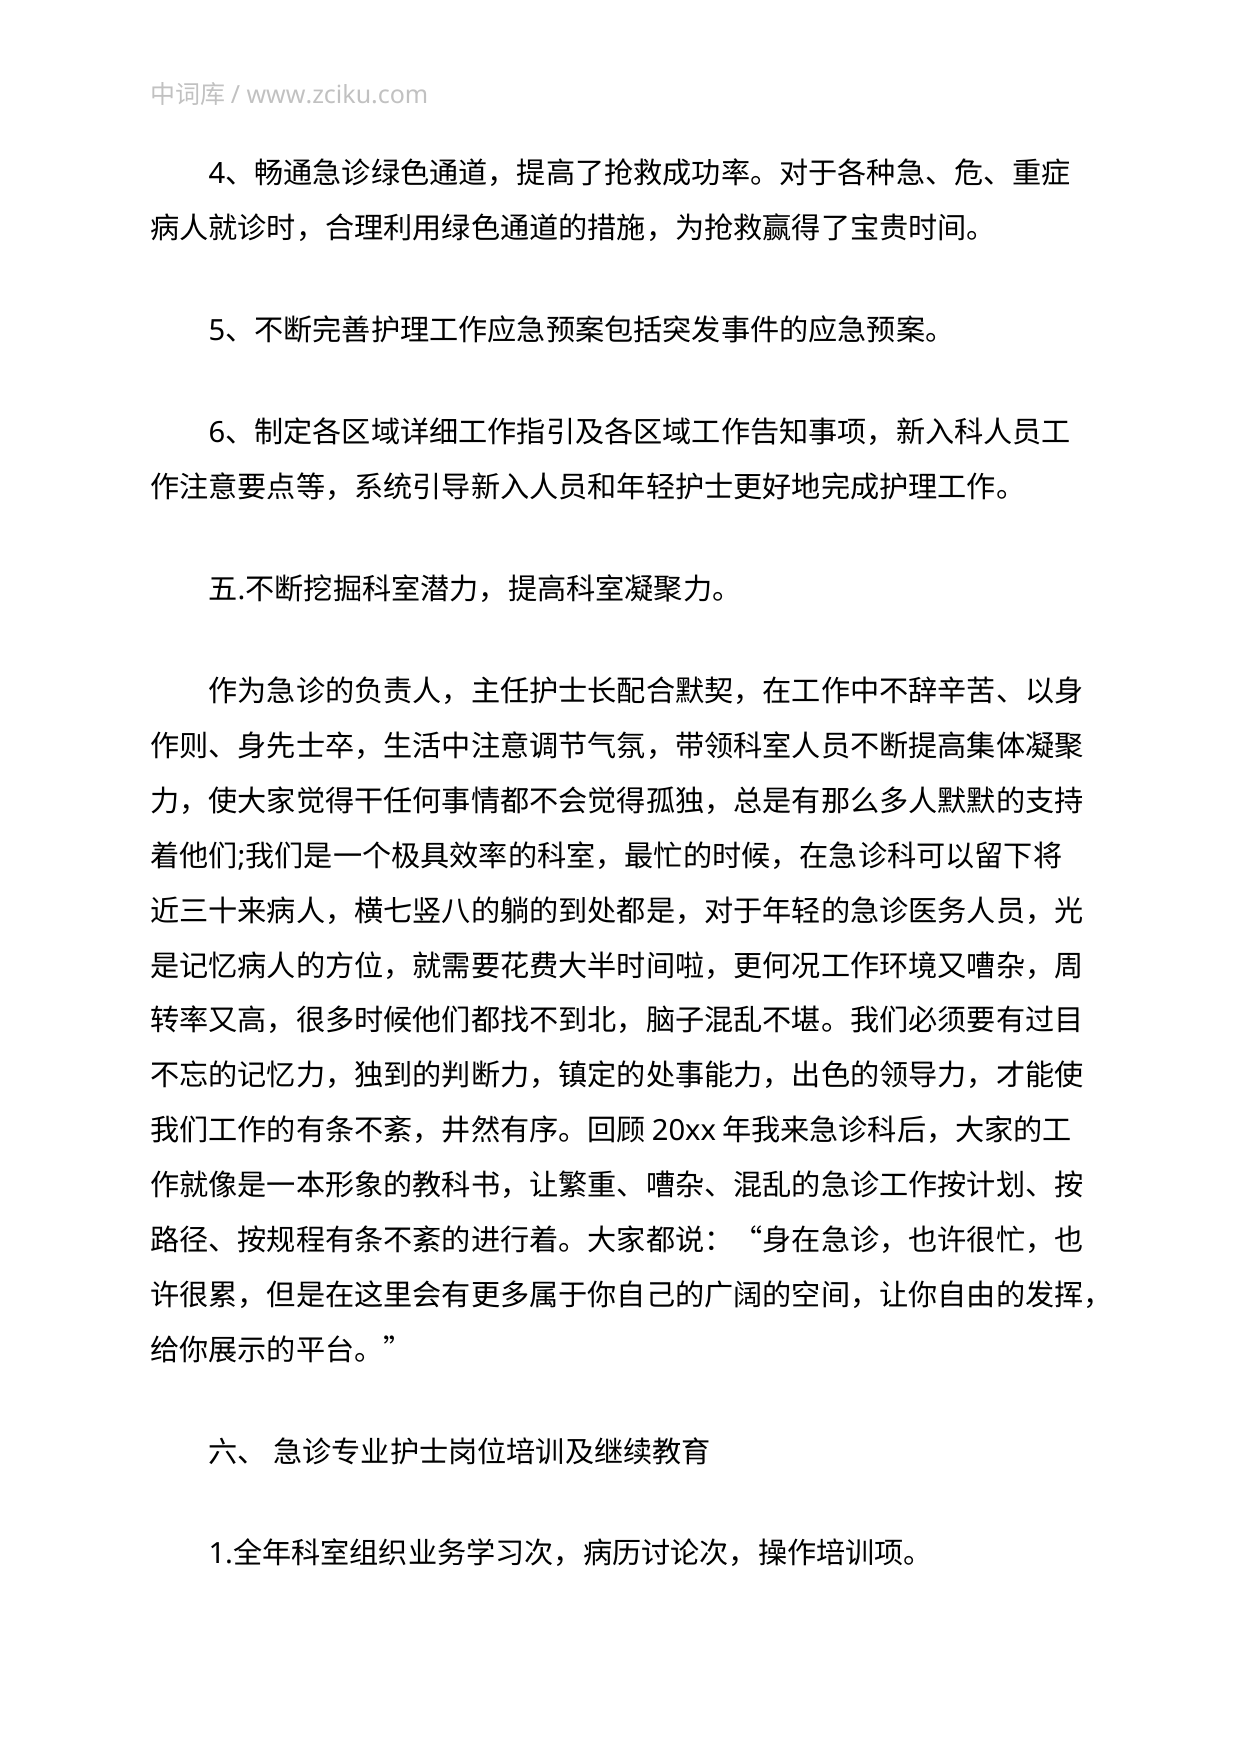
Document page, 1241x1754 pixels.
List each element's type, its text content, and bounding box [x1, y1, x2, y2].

text 1.全年科室组织业务学习次，病历讨论次，操作培训项。 [150, 1530, 1090, 1572]
text 5、不断完善护理工作应急预案包括突发事件的应急预案。 [150, 307, 1090, 349]
text 作为急诊的负责人，主任护士长配合默契，在工作中不辞辛苦、以身作则、身先士卒，生活中注意调节气氛，带领科室人员不断提高集体凝聚力，使大家觉得干任何事情都不会觉得孤独，总是有那么多人默默的支持着他们;我们是一个极具效率的科室，最忙的时候，在急诊科可以留下将近三十来病人，横七竖八的躺的到处都是，对于年轻的急诊医务人员，光是记忆病人的方位，就需要花费大半时间啦，更何况工作环境又嘈杂，周转率又高，很多时候他们都找不到北，脑子混乱不堪。我们必须要有过目不忘的记忆力，独到的判断力，镇定的处事能力，出色的领导力，才能使我们工作的有条不紊，井然有序。回顾20xx年我来急诊科后，大家的工作就像是一本形象的教科书，让繁重、嘈杂、混乱的急诊工作按计划、按路径、按规程有条不紊的进行着。大家都说：“身在急诊，也许很忙，也许很累，但是在这里会有更多属于你自己的广阔的空间，让你自由的发挥，给你展示的平台。” [150, 667, 1090, 1369]
text 4、畅通急诊绿色通道，提高了抢救成功率。对于各种急、危、重症病人就诊时，合理利用绿色通道的措施，为抢救赢得了宝贵时间。 [150, 150, 1090, 247]
text 6、制定各区域详细工作指引及各区域工作告知事项，新入科人员工作注意要点等，系统引导新入人员和年轻护士更好地完成护理工作。 [150, 409, 1090, 506]
text 五.不断挖掘科室潜力，提高科室凝聚力。 [150, 566, 1090, 608]
text 六、 急诊专业护士岗位培训及继续教育 [150, 1428, 1090, 1471]
